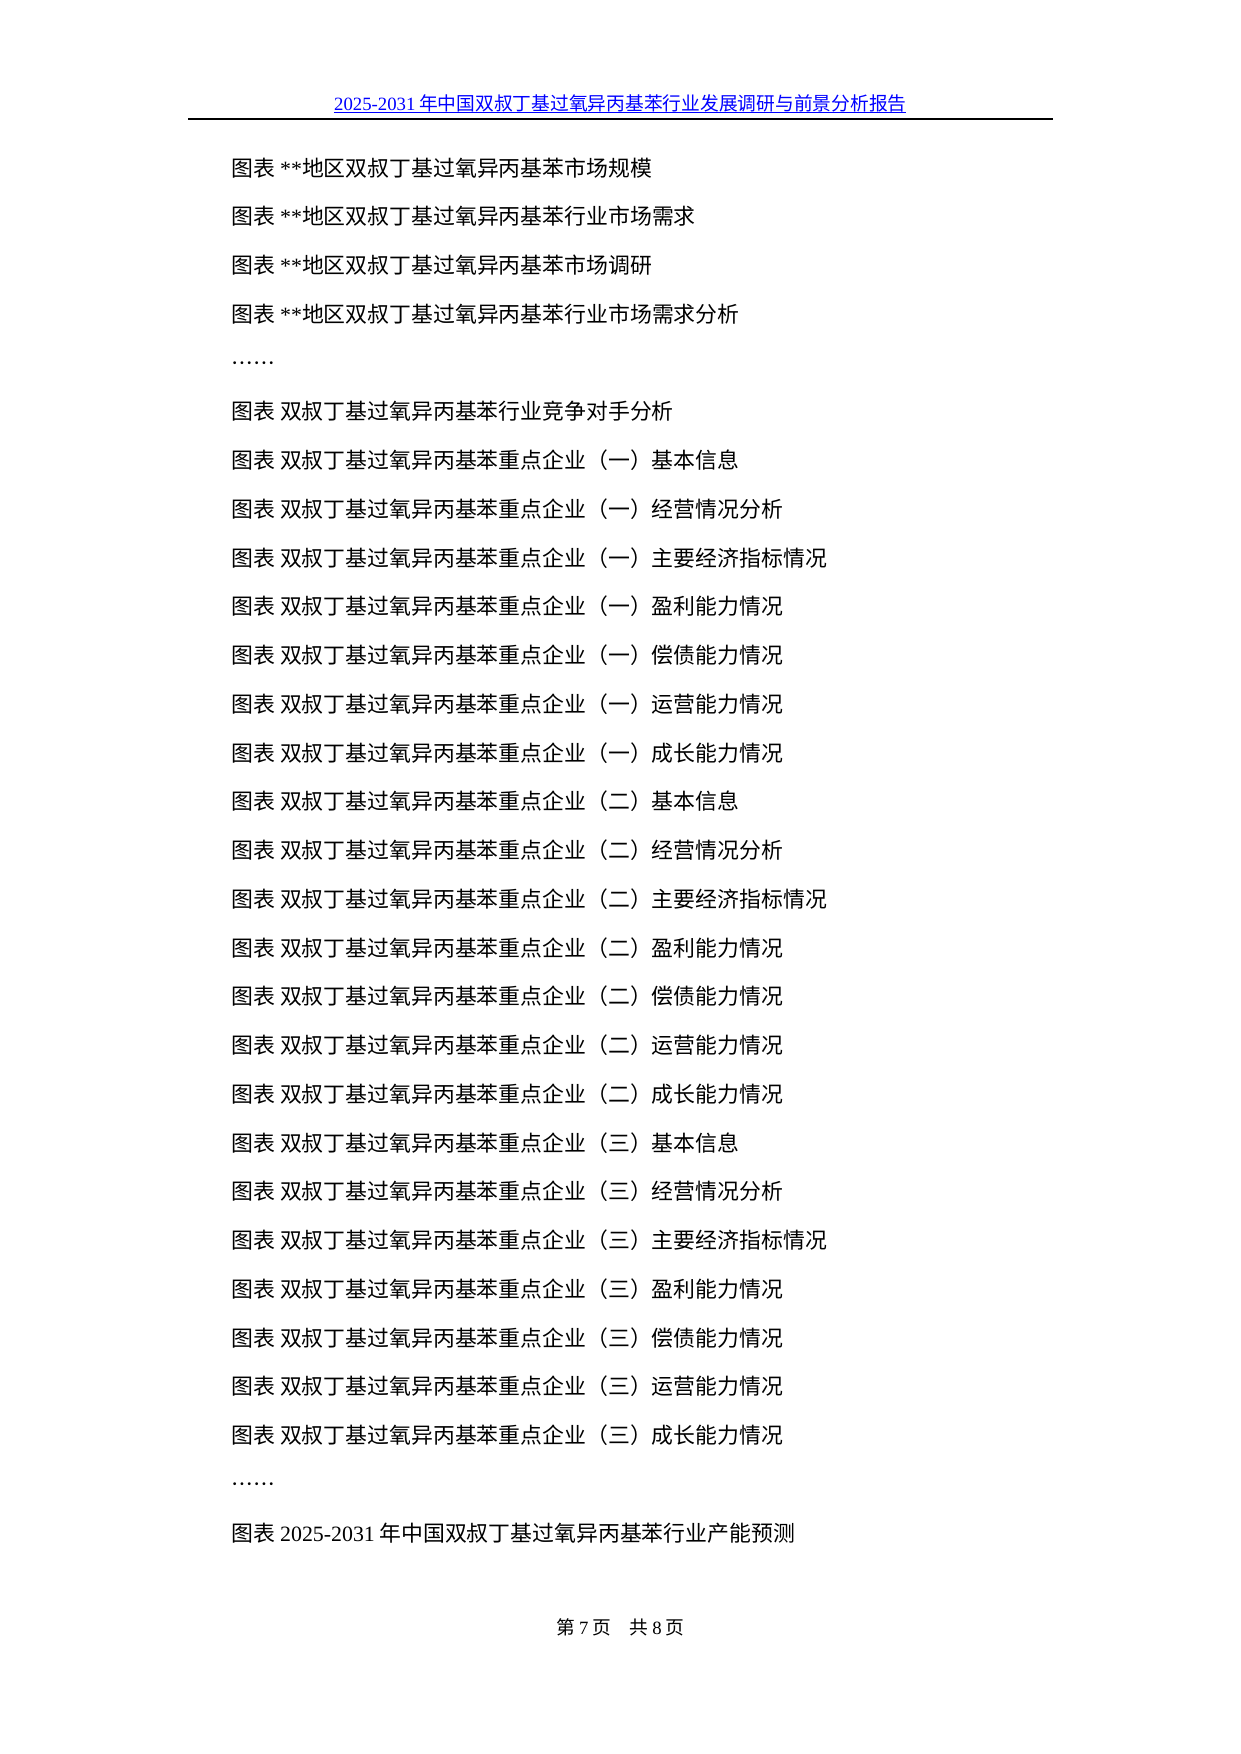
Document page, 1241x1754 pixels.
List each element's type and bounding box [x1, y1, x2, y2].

text [187, 150, 1053, 1548]
